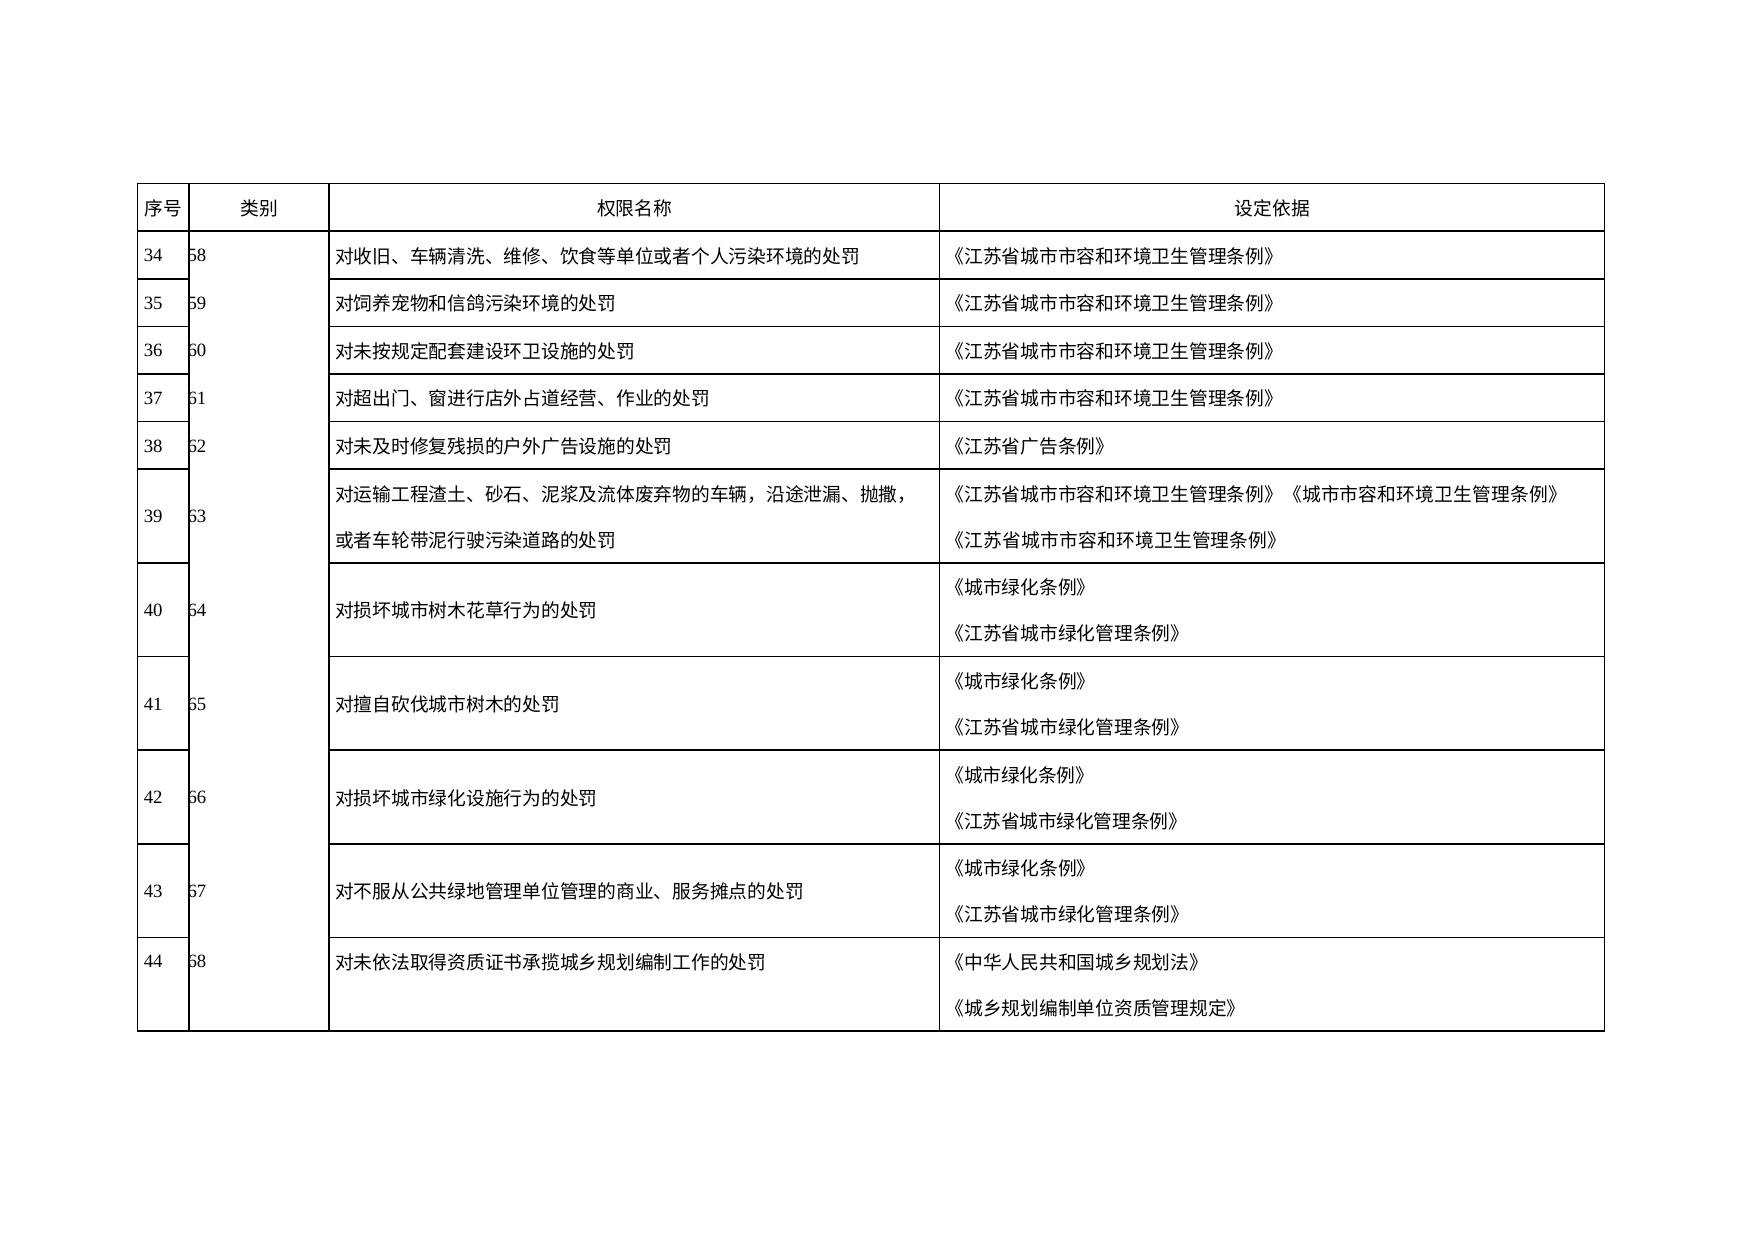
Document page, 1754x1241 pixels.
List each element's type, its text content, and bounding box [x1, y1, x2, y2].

table_cell 65 [138, 657, 188, 749]
table_header 序号 [138, 184, 188, 230]
table_cell 59 [138, 280, 188, 326]
table_header 权限名称 [330, 184, 939, 230]
table_cell 《城市绿化条例》 《江苏省城市绿化管理条例》 [940, 657, 1604, 749]
table_cell 《江苏省城市市容和环境卫生管理条例》《城市市容和环境卫生管理条例》 《江苏省城市市容和环境卫生管理条例》 [940, 470, 1604, 562]
table_cell 对未按规定配套建设环卫设施的处罚 [330, 327, 939, 373]
table_cell 《江苏省城市市容和环境卫生管理条例》 [940, 375, 1604, 421]
table_cell 《江苏省广告条例》 [940, 422, 1604, 468]
table_cell 《城市绿化条例》 《江苏省城市绿化管理条例》 [940, 564, 1604, 656]
table_cell 62 [138, 422, 188, 468]
table_cell 61 [138, 375, 188, 421]
table_header 类别 [190, 184, 328, 230]
table_cell 60 [138, 327, 188, 373]
table_cell 68 [138, 938, 188, 1030]
table_cell 对运输工程渣土、砂石、泥浆及流体废弃物的车辆，沿途泄漏、抛撒，或者车轮带泥行驶污染道路的处罚 [330, 470, 939, 562]
table_header 设定依据 [940, 184, 1604, 230]
table_cell 对擅自砍伐城市树木的处罚 [330, 657, 939, 749]
table_cell 58 [138, 232, 188, 278]
table_cell 对未及时修复残损的户外广告设施的处罚 [330, 422, 939, 468]
table_cell 对超出门、窗进行店外占道经营、作业的处罚 [330, 375, 939, 421]
table_cell 66 [138, 751, 188, 843]
table_cell 67 [138, 845, 188, 937]
table_cell 对未依法取得资质证书承揽城乡规划编制工作的处罚 [330, 938, 939, 1030]
table_cell 对损坏城市绿化设施行为的处罚 [330, 751, 939, 843]
table_cell 《江苏省城市市容和环境卫生管理条例》 [940, 280, 1604, 326]
table_cell 对不服从公共绿地管理单位管理的商业、服务摊点的处罚 [330, 845, 939, 937]
table_cell 《城市绿化条例》 《江苏省城市绿化管理条例》 [940, 751, 1604, 843]
table_cell 《江苏省城市市容和环境卫生管理条例》 [940, 327, 1604, 373]
table_cell 《江苏省城市市容和环境卫生管理条例》 [940, 232, 1604, 278]
table_cell 《中华人民共和国城乡规划法》 《城乡规划编制单位资质管理规定》 [940, 938, 1604, 1030]
table_cell 对损坏城市树木花草行为的处罚 [330, 564, 939, 656]
table_cell 《城市绿化条例》 《江苏省城市绿化管理条例》 [940, 845, 1604, 937]
table_cell 对饲养宠物和信鸽污染环境的处罚 [330, 280, 939, 326]
table_cell 对收旧、车辆清洗、维修、饮食等单位或者个人污染环境的处罚 [330, 232, 939, 278]
table_cell 63 [138, 470, 188, 562]
table_cell 64 [138, 564, 188, 656]
